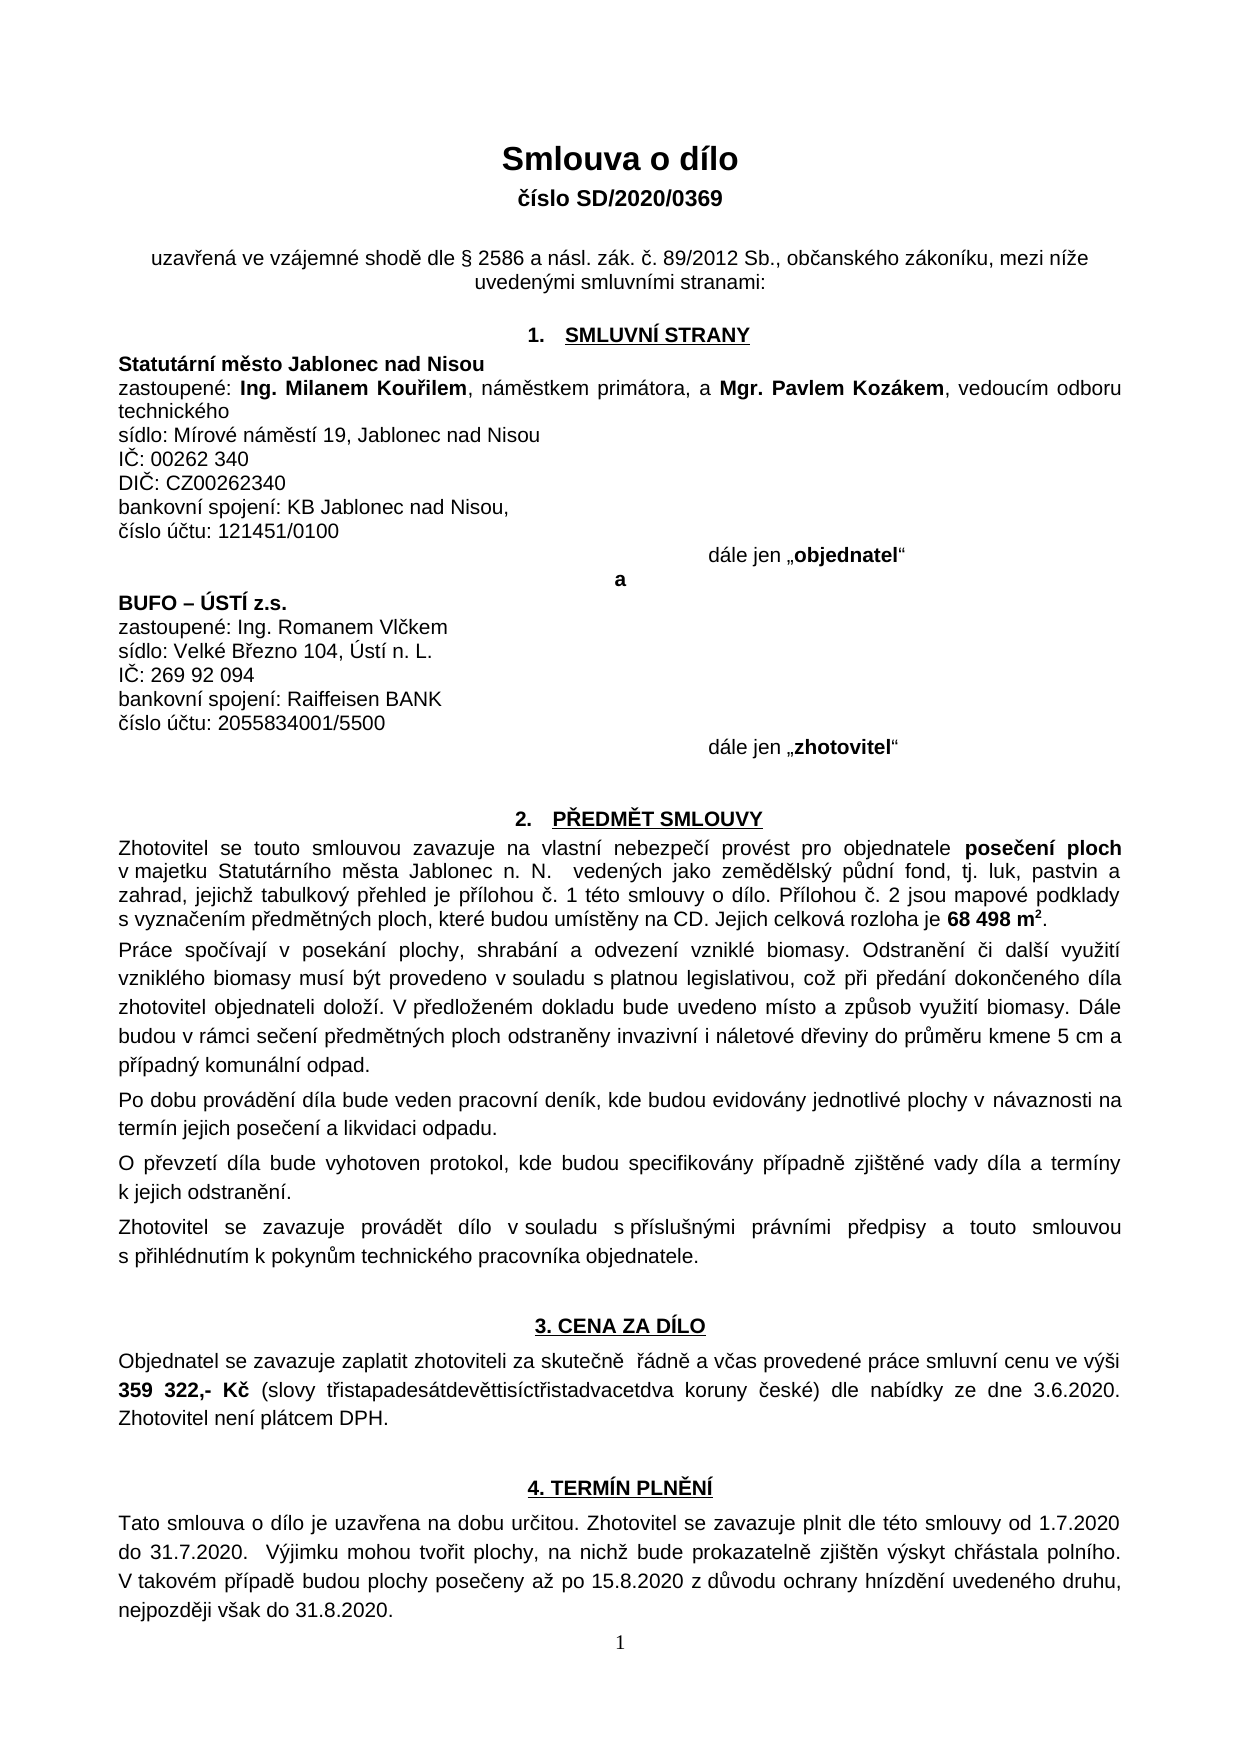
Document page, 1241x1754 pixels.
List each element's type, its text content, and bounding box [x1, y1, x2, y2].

text Smlouva o dílo [118, 139, 1122, 178]
text Po dobu provádění díla bude veden pracovní deník, kde budou evidovány jednotlivé plochy v návaznosti na termín jejich posečení a likvidaci odpadu. [118, 1087, 1122, 1140]
text Zhotovitel se touto smlouvou zavazuje na vlastní nebezpečí provést pro objednatele posečení ploch v majetku Statutárního města Jablonec n. N. vedených jako zemědělský půdní fond, tj. luk, pastvin a zahrad, jejichž tabulkový přehled je přílohou č. 1 této smlouvy o dílo. Přílohou č. 2 jsou mapové podklady s vyznačením předmětných ploch, které budou umístěny na CD. Jejich celková rozloha je 68 498 m2. [118, 835, 1122, 931]
text BUFO – ÚSTÍ z.s. [118, 591, 1122, 615]
text číslo účtu: 2055834001/5500 [118, 711, 1122, 735]
text DIČ: CZ00262340 [118, 471, 1122, 495]
text O převzetí díla bude vyhotoven protokol, kde budou specifikovány případně zjištěné vady díla a termíny k jejich odstranění. [118, 1151, 1122, 1204]
text zastoupené: Ing. Milanem Kouřilem, náměstkem primátora, a Mgr. Pavlem Kozákem, vedoucím odboru technického [118, 375, 1122, 423]
text bankovní spojení: Raiffeisen BANK [118, 687, 1122, 711]
text 4. TERMÍN PLNĚNÍ [118, 1476, 1122, 1500]
text číslo účtu: 121451/0100 [118, 519, 1122, 543]
text bankovní spojení: KB Jablonec nad Nisou, [118, 495, 1122, 519]
text sídlo: Velké Březno 104, Ústí n. L. [118, 639, 1122, 663]
text dále jen „objednatel“ [634, 543, 1122, 567]
text Objednatel se zavazuje zaplatit zhotoviteli za skutečně řádně a včas provedené práce smluvní cenu ve výši 359 322,- Kč (slovy třistapadesátdevěttisíctřistadvacetdva koruny české) dle nabídky ze dne 3.6.2020. Zhotovitel není plátcem DPH. [118, 1349, 1122, 1430]
text Tato smlouva o dílo je uzavřena na dobu určitou. Zhotovitel se zavazuje plnit dle této smlouvy od 1.7.2020 do 31.7.2020. Výjimku mohou tvořit plochy, na nichž bude prokazatelně zjištěn výskyt chřástala polního. V takovém případě budou plochy posečeny až po 15.8.2020 z důvodu ochrany hnízdění uvedeného druhu, nejpozději však do 31.8.2020. [118, 1511, 1122, 1621]
text Statutární město Jablonec nad Nisou [118, 351, 1122, 375]
text IČ: 00262 340 [118, 447, 1122, 471]
text 3. CENA ZA DÍLO [118, 1314, 1122, 1338]
text uzavřená ve vzájemné shodě dle § 2586 a násl. zák. č. 89/2012 Sb., občanského zákoníku, mezi níže uvedenými smluvními stranami: [118, 246, 1122, 294]
text Zhotovitel se zavazuje provádět dílo v souladu s příslušnými právními předpisy a touto smlouvou s přihlédnutím k pokynům technického pracovníka objednatele. [118, 1215, 1122, 1268]
text zastoupené: Ing. Romanem Vlčkem [118, 615, 1122, 639]
text dále jen „zhotovitel“ [118, 735, 1122, 759]
text IČ: 269 92 094 [118, 663, 1122, 687]
text sídlo: Mírové náměstí 19, Jablonec nad Nisou [118, 423, 1122, 447]
text a [118, 567, 1122, 591]
list SMLUVNÍ STRANY [156, 323, 1122, 347]
list PŘEDMĚT SMLOUVY [156, 807, 1122, 831]
text číslo SD/2020/0369 [118, 185, 1122, 212]
text Práce spočívají v posekání plochy, shrabání a odvezení vzniklé biomasy. Odstranění či další využití vzniklého biomasy musí být provedeno v souladu s platnou legislativou, což při předání dokončeného díla zhotovitel objednateli doloží. V předloženém dokladu bude uvedeno místo a způsob využití biomasy. Dále budou v rámci sečení předmětných ploch odstraněny invazivní i náletové dřeviny do průměru kmene 5 cm a případný komunální odpad. [118, 937, 1122, 1076]
